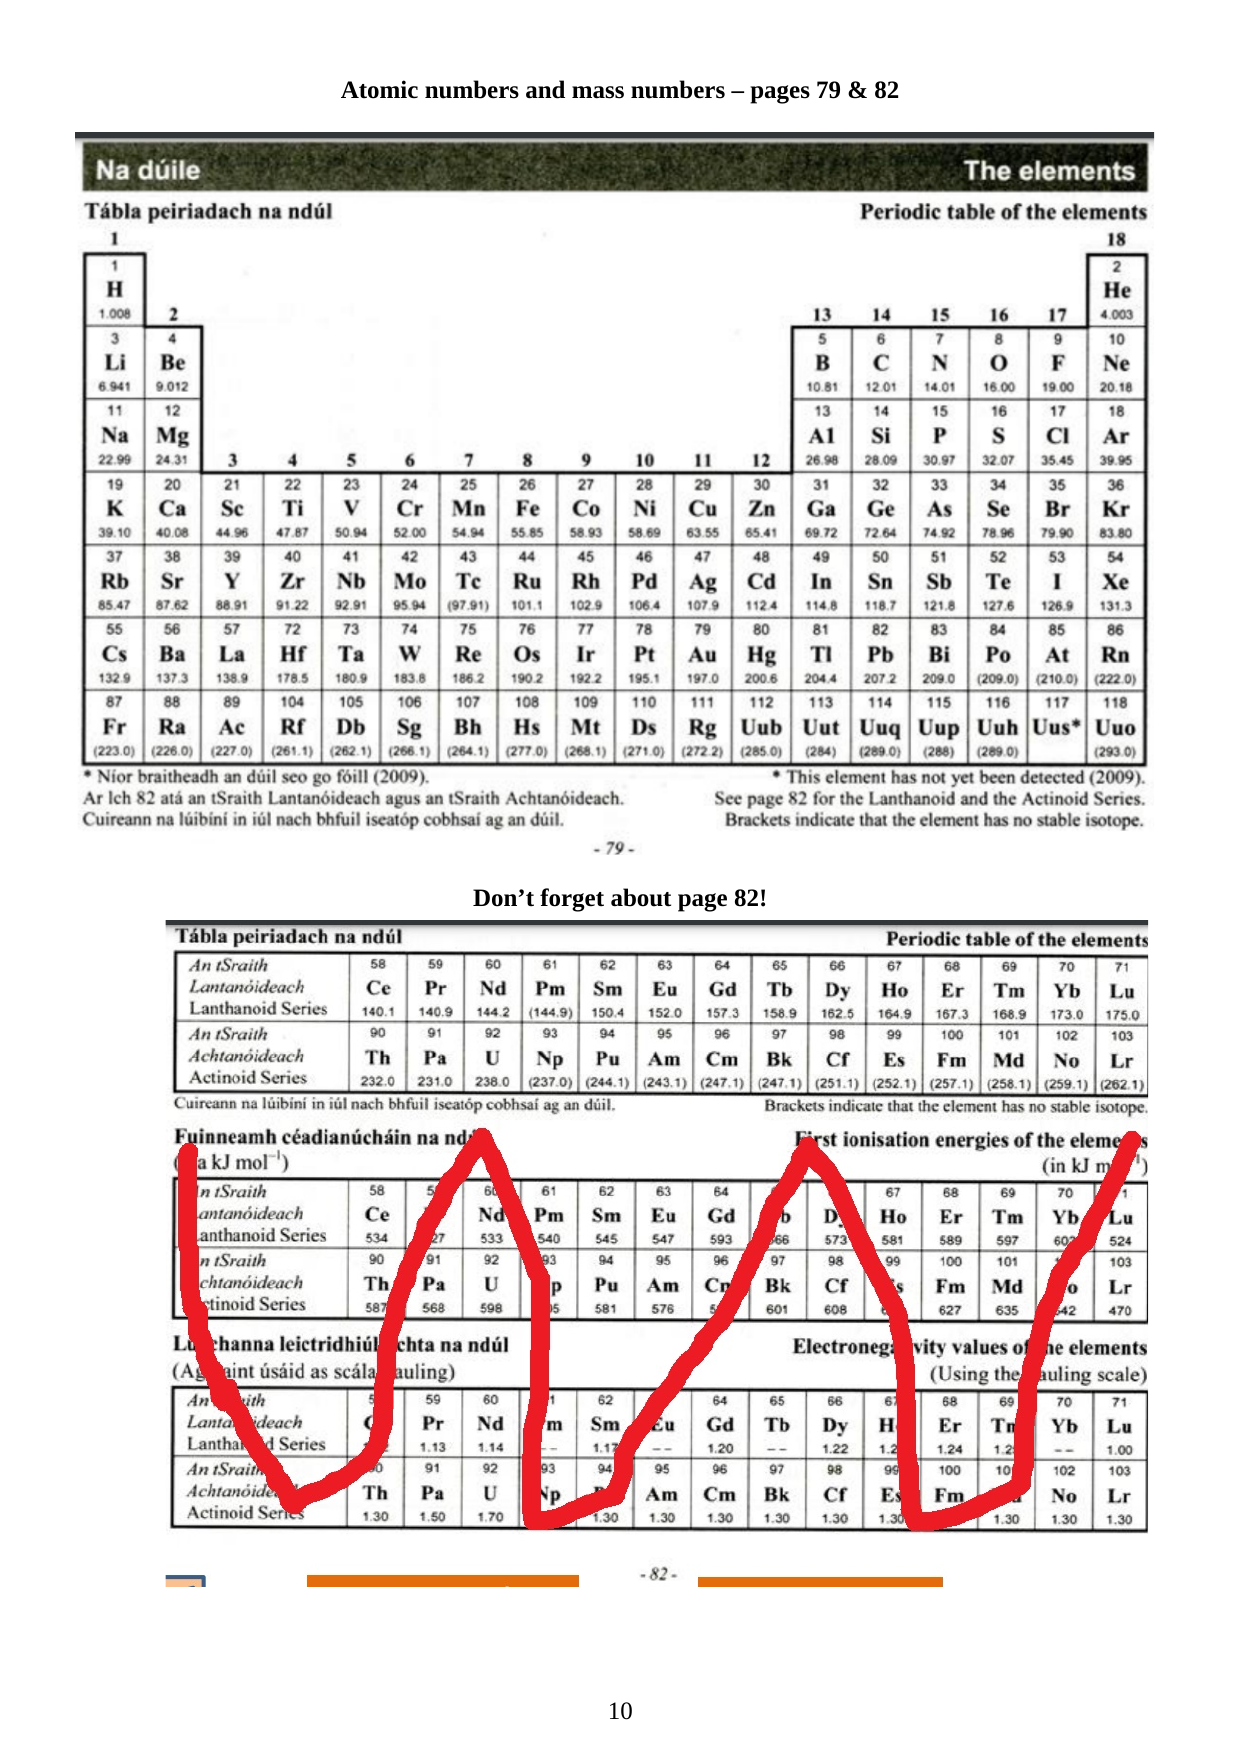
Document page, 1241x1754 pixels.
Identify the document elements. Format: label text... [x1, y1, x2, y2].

subtitle Atomic numbers and mass numbers – pages 79 & 82 [75, 75, 1165, 104]
subtitle Don’t forget about page 82! [75, 883, 1165, 912]
picture [75, 132, 1155, 855]
picture [165, 920, 1149, 1587]
